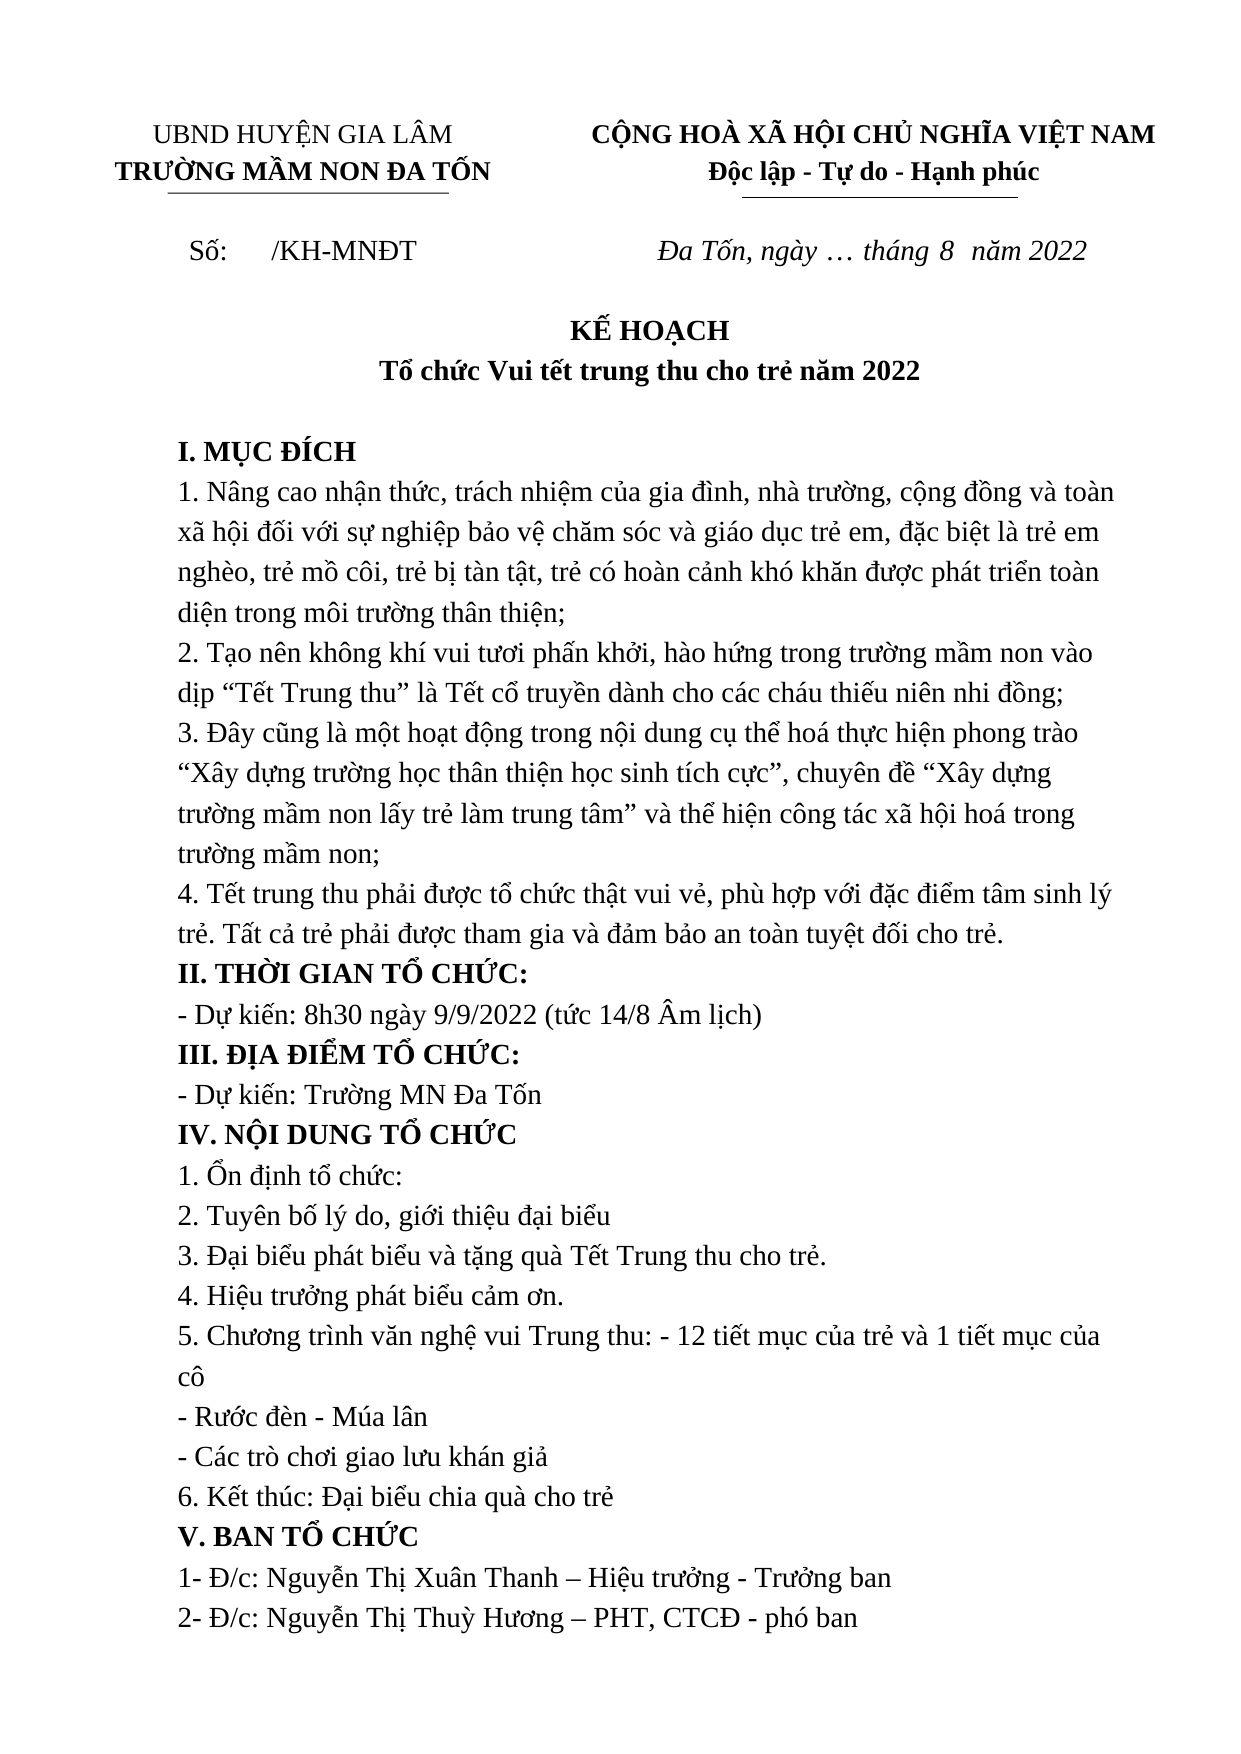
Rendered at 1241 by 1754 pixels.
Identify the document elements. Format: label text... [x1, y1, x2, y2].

text 1- Đ/c: Nguyễn Thị Xuân Thanh – Hiệu trưởng - Trưởng ban [177, 1560, 1122, 1593]
text 2. Tạo nên không khí vui tươi phấn khởi, hào hứng trong trường mầm non vào dịp “Tết Trung thu” là Tết cổ truyền dành cho các cháu thiếu niên nhi đồng; [177, 635, 1122, 709]
text 4. Hiệu trưởng phát biểu cảm ơn. [177, 1278, 1122, 1312]
table_cell Đa Tốn, ngày … tháng 8 năm 2022 [517, 233, 1230, 273]
text 1. Nâng cao nhận thức, trách nhiệm của gia đình, nhà trường, cộng đồng và toàn xã hội đối với sự nghiệp bảo vệ chăm sóc và giáo dục trẻ em, đặc biệt là trẻ em nghèo, trẻ mồ côi, trẻ bị tàn tật, trẻ có hoàn cảnh khó khăn được phát triển toàn diện trong môi trường thân thiện; [177, 474, 1122, 628]
table_header CỘNG HOÀ XÃ HỘI CHỦ NGHĨA VIỆT NAM Độc lập - Tự do - Hạnh phúc [517, 118, 1230, 233]
text 6. Kết thúc: Đại biểu chia quà cho trẻ [177, 1479, 1122, 1513]
table_header UBND HUYỆN GIA LÂM TRƯỜNG MẦM NON ĐA TỐN [89, 118, 517, 233]
text I. MỤC ĐÍCH [177, 434, 1122, 467]
text - Dự kiến: Trường MN Đa Tốn [177, 1077, 1122, 1111]
text - Dự kiến: 8h30 ngày 9/9/2022 (tức 14/8 Âm lịch) [177, 997, 1122, 1030]
text - Rước đèn - Múa lân [177, 1399, 1122, 1432]
table_cell Số: /KH-MNĐT [89, 233, 517, 273]
text 4. Tết trung thu phải được tổ chức thật vui vẻ, phù hợp với đặc điểm tâm sinh lý trẻ. Tất cả trẻ phải được tham gia và đảm bảo an toàn tuyệt đối cho trẻ. [177, 876, 1122, 950]
text II. THỜI GIAN TỔ CHỨC: [177, 957, 1122, 990]
text 5. Chương trình văn nghệ vui Trung thu: - 12 tiết mục của trẻ và 1 tiết mục của cô [177, 1318, 1122, 1392]
text 3. Đây cũng là một hoạt động trong nội dung cụ thể hoá thực hiện phong trào “Xây dựng trường học thân thiện học sinh tích cực”, chuyên đề “Xây dựng trường mầm non lấy trẻ làm trung tâm” và thể hiện công tác xã hội hoá trong trường mầm non; [177, 715, 1122, 869]
text 3. Đại biểu phát biểu và tặng quà Tết Trung thu cho trẻ. [177, 1238, 1122, 1272]
text 2. Tuyên bố lý do, giới thiệu đại biểu [177, 1198, 1122, 1231]
text V. BAN TỔ CHỨC [177, 1519, 1122, 1553]
text IV. NỘI DUNG TỔ CHỨC [177, 1117, 1122, 1151]
text III. ĐỊA ĐIỂM TỔ CHỨC: [177, 1037, 1122, 1071]
text KẾ HOẠCH Tổ chức Vui tết trung thu cho trẻ năm 2022 [177, 313, 1122, 387]
text 2- Đ/c: Nguyễn Thị Thuỳ Hương – PHT, CTCĐ - phó ban [177, 1600, 1122, 1633]
text 1. Ổn định tổ chức: [177, 1158, 1122, 1191]
text - Các trò chơi giao lưu khán giả [177, 1439, 1122, 1473]
